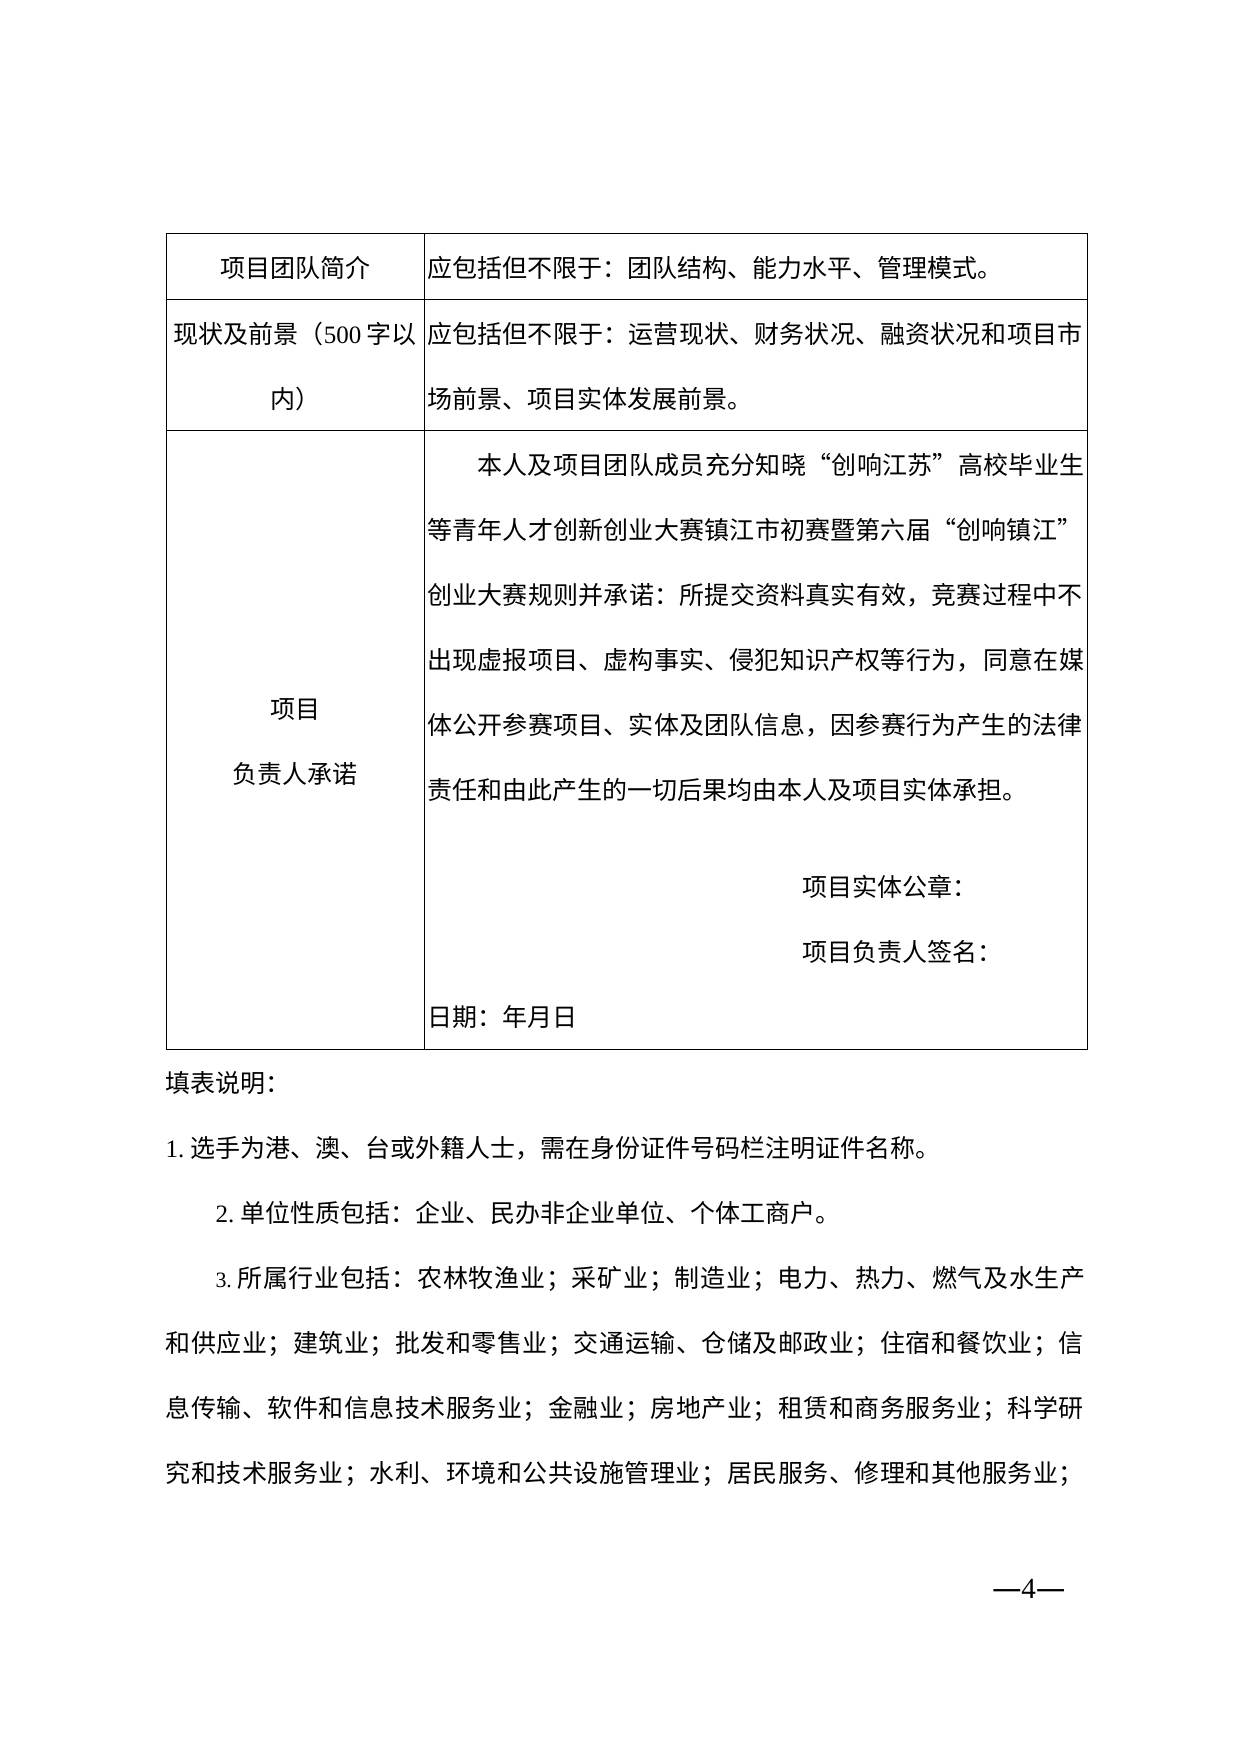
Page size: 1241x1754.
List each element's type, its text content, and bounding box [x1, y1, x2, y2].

list 选手为港、澳、台或外籍人士，需在身份证件号码栏注明证件名称。 [165, 1114, 1087, 1179]
list 单位性质包括：企业、民办非企业单位、个体工商户。 [165, 1179, 1087, 1244]
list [165, 1244, 1087, 1504]
table_cell 应包括但不限于：运营现状、财务状况、融资状况和项目市场前景、项目实体发展前景。 [425, 300, 1087, 430]
table_cell 项目 负责人承诺 [167, 431, 424, 1048]
table_cell 应包括但不限于：团队结构、能力水平、管理模式。 [425, 234, 1087, 299]
table_cell 项目团队简介 [167, 234, 424, 299]
text 填表说明： [165, 1050, 1087, 1114]
table_cell 现状及前景（500字以内） [167, 300, 424, 430]
table_cell 本人及项目团队成员充分知晓“创响江苏”高校毕业生等青年人才创新创业大赛镇江市初赛暨第六届“创响镇江”创业大赛规则并承诺：所提交资料真实有效，竞赛过程中不出现虚报项目、虚构事实、侵犯知识产权等行为，同意在媒体公开参赛项目、实体及团队信息，因参赛行为产生的法律责任和由此产生的一切后果均由本人及项目实体承担。 项目实体公章： 项目负责人签名： 日期：年月日 [425, 431, 1087, 1048]
